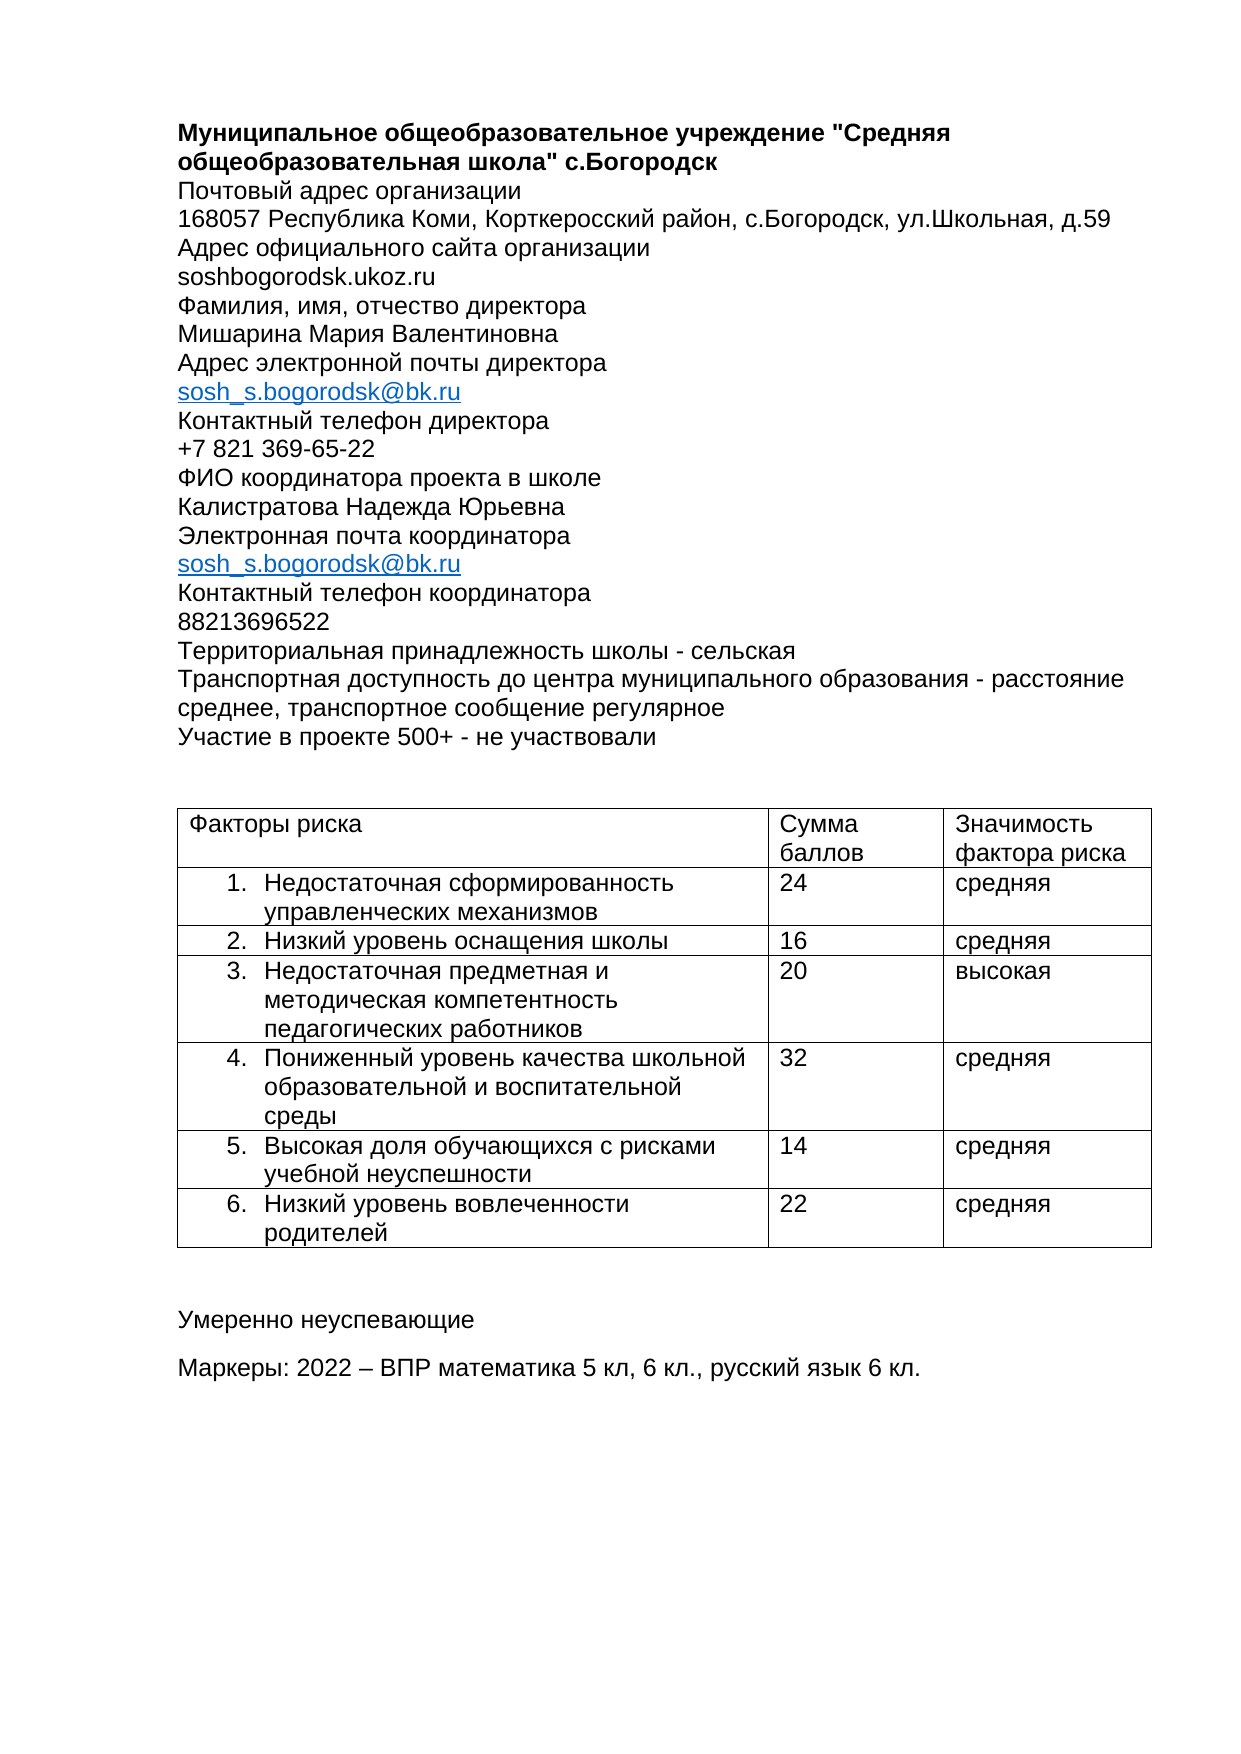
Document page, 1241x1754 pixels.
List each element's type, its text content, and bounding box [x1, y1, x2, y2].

table_cell Недостаточная сформированность управленческих механизмов [178, 868, 768, 925]
table_cell средняя [944, 1131, 1151, 1188]
table_cell Пониженный уровень качества школьной образовательной и воспитательной среды [178, 1043, 768, 1129]
table_cell средняя [944, 1189, 1151, 1247]
table_cell 22 [769, 1189, 943, 1247]
text Транспортная доступность до центра муниципального образования - расстояние среднее, транспортное сообщение регулярное [177, 664, 1152, 722]
text sosh_s.bogorodsk@bk.ru [177, 549, 1152, 578]
text +7 821 369-65-22 [177, 434, 1152, 463]
table_cell средняя [944, 1043, 1151, 1129]
table_cell 14 [769, 1131, 943, 1188]
text Умеренно неуспевающие [177, 1305, 1152, 1334]
table_cell 24 [769, 868, 943, 925]
text ФИО координатора проекта в школе [177, 463, 1152, 492]
text Участие в проекте 500+ - не участвовали [177, 722, 1152, 751]
text Фамилия, имя, отчество директора [177, 291, 1152, 319]
text Адрес официального сайта организации [177, 233, 1152, 262]
text Контактный телефон координатора [177, 578, 1152, 607]
table_cell Высокая доля обучающихся с рисками учебной неуспешности [178, 1131, 768, 1188]
text 88213696522 [177, 607, 1152, 636]
text Территориальная принадлежность школы - сельская [177, 636, 1152, 664]
text sosh_s.bogorodsk@bk.ru [177, 377, 1152, 406]
table_cell высокая [944, 956, 1151, 1042]
text Мишарина Мария Валентиновна [177, 319, 1152, 348]
table_cell Недостаточная предметная и методическая компетентность педагогических работников [178, 956, 768, 1042]
table_cell средняя [944, 868, 1151, 925]
text soshbogorodsk.ukoz.ru [177, 262, 1152, 291]
table_cell 20 [769, 956, 943, 1042]
table_header Сумма баллов [769, 809, 943, 867]
table_cell средняя [944, 926, 1151, 955]
table_header Значимость фактора риска [944, 809, 1151, 867]
text Контактный телефон директора [177, 406, 1152, 434]
table_header Факторы риска [178, 809, 768, 867]
table_cell Низкий уровень вовлеченности родителей [178, 1189, 768, 1247]
table_cell 16 [769, 926, 943, 955]
text Маркеры: 2022 – ВПР математика 5 кл, 6 кл., русский язык 6 кл. [177, 1353, 1152, 1382]
table_cell Низкий уровень оснащения школы [178, 926, 768, 955]
text Электронная почта координатора [177, 521, 1152, 549]
text Адрес электронной почты директора [177, 348, 1152, 377]
text Калистратова Надежда Юрьевна [177, 492, 1152, 521]
text Муниципальное общеобразовательное учреждение "Средняя общеобразовательная школа" с.Богородск [177, 118, 1152, 176]
text 168057 Республика Коми, Корткеросский район, с.Богородск, ул.Школьная, д.59 [177, 204, 1152, 233]
text Почтовый адрес организации [177, 176, 1152, 204]
table_cell 32 [769, 1043, 943, 1129]
